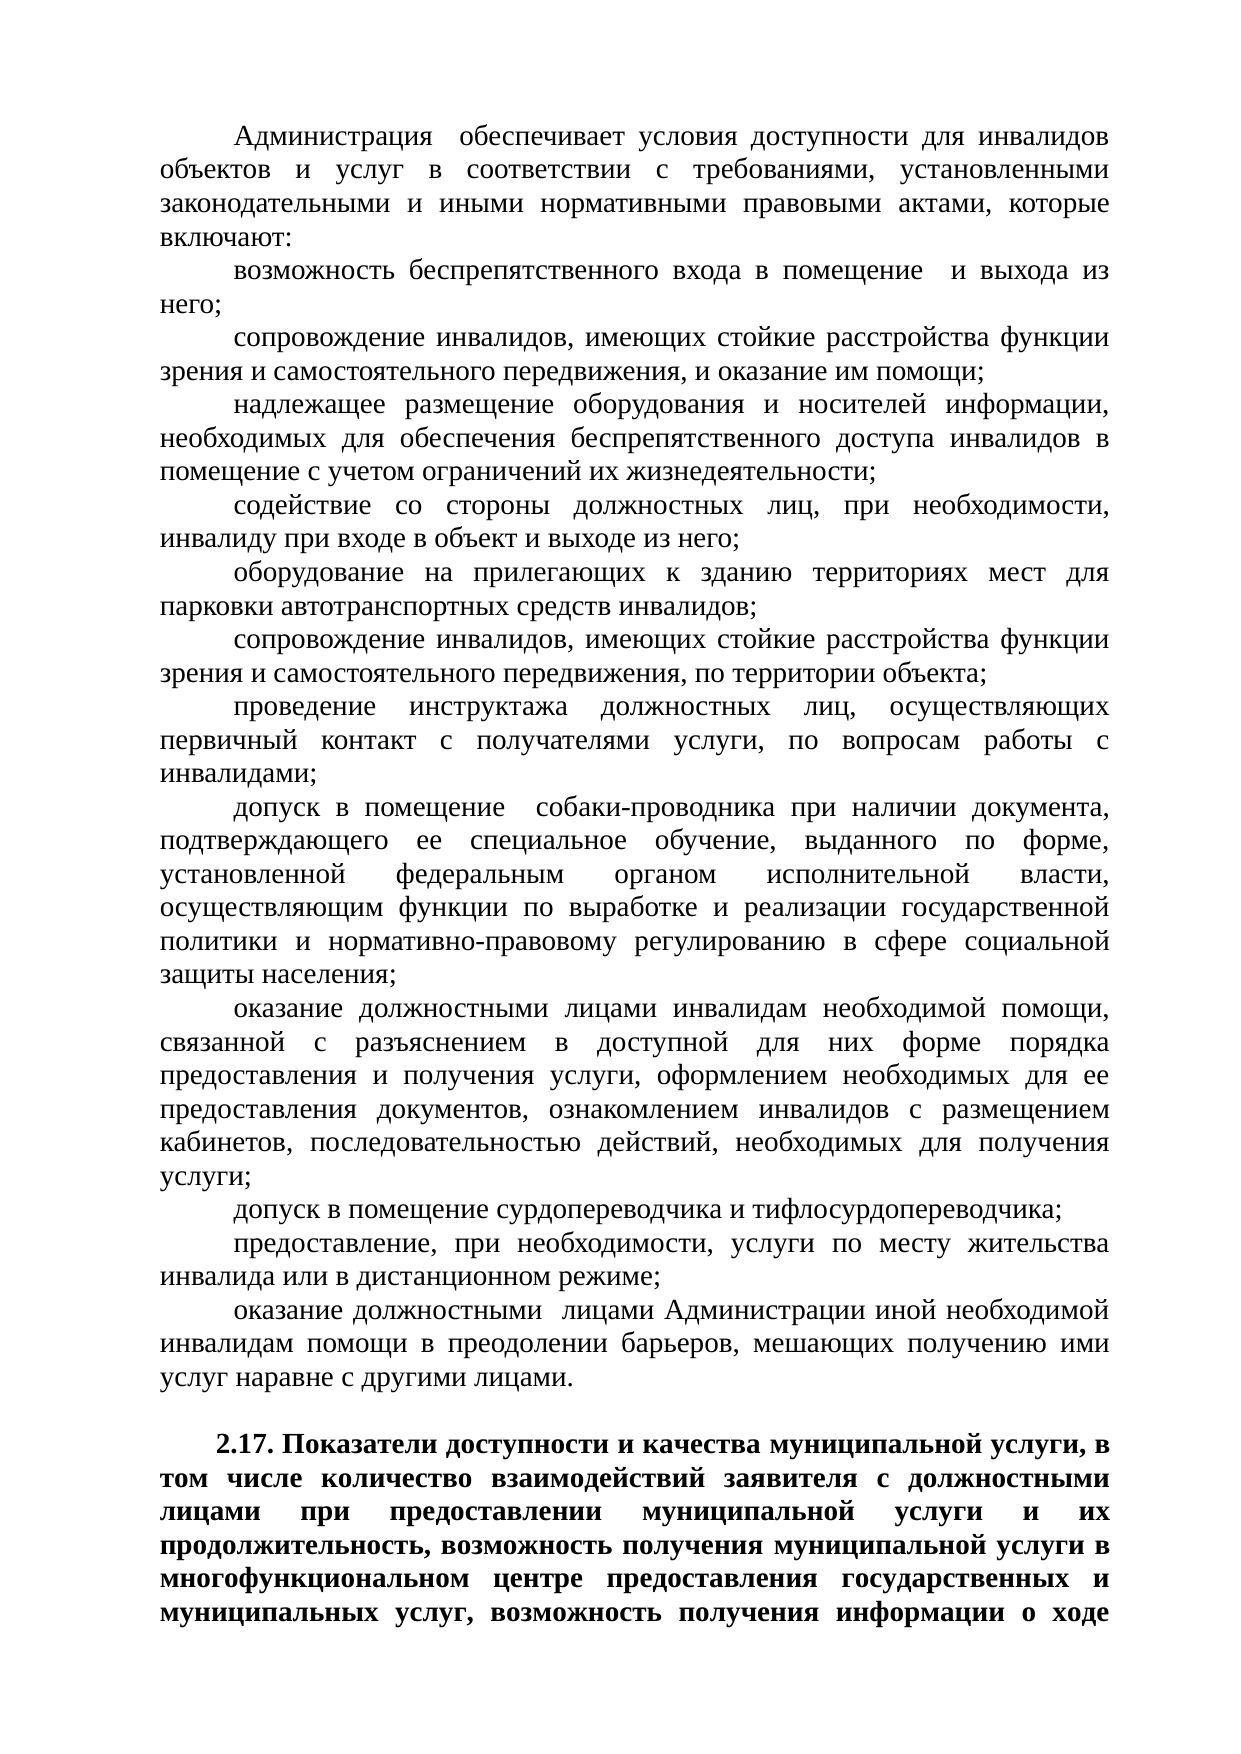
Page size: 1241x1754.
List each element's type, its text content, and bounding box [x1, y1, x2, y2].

text содействие со стороны должностных лиц, при необходимости, инвалиду при входе в объект и выходе из него; [159, 487, 1110, 554]
text сопровождение инвалидов, имеющих стойкие расстройства функции зрения и самостоятельного передвижения, по территории объекта; [159, 621, 1110, 688]
text предоставление, при необходимости, услуги по месту жительства инвалида или в дистанционном режиме; [159, 1225, 1110, 1292]
text проведение инструктажа должностных лиц, осуществляющих первичный контакт с получателями услуги, по вопросам работы с инвалидами; [159, 688, 1110, 789]
text оказание должностными лицами Администрации иной необходимой инвалидам помощи в преодолении барьеров, мешающих получению ими услуг наравне с другими лицами. [159, 1292, 1110, 1393]
text надлежащее размещение оборудования и носителей информации, необходимых для обеспечения беспрепятственного доступа инвалидов в помещение с учетом ограничений их жизнедеятельности; [159, 386, 1110, 487]
text сопровождение инвалидов, имеющих стойкие расстройства функции зрения и самостоятельного передвижения, и оказание им помощи; [159, 319, 1110, 386]
text оборудование на прилегающих к зданию территориях мест для парковки автотранспортных средств инвалидов; [159, 554, 1110, 621]
text допуск в помещение собаки-проводника при наличии документа, подтверждающего ее специальное обучение, выданного по форме, установленной федеральным органом исполнительной власти, осуществляющим функции по выработке и реализации государственной политики и нормативно-правовому регулированию в сфере социальной защиты населения; [159, 789, 1110, 990]
text оказание должностными лицами инвалидам необходимой помощи, связанной с разъяснением в доступной для них форме порядка предоставления и получения услуги, оформлением необходимых для ее предоставления документов, ознакомлением инвалидов с размещением кабинетов, последовательностью действий, необходимых для получения услуги; [159, 990, 1110, 1191]
text возможность беспрепятственного входа в помещение и выхода из него; [159, 252, 1110, 319]
text допуск в помещение сурдопереводчика и тифлосурдопереводчика; [159, 1191, 1110, 1225]
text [159, 1426, 1110, 1627]
text Администрация обеспечивает условия доступности для инвалидов объектов и услуг в соответствии с требованиями, установленными законодательными и иными нормативными правовыми актами, которые включают: [159, 118, 1110, 252]
